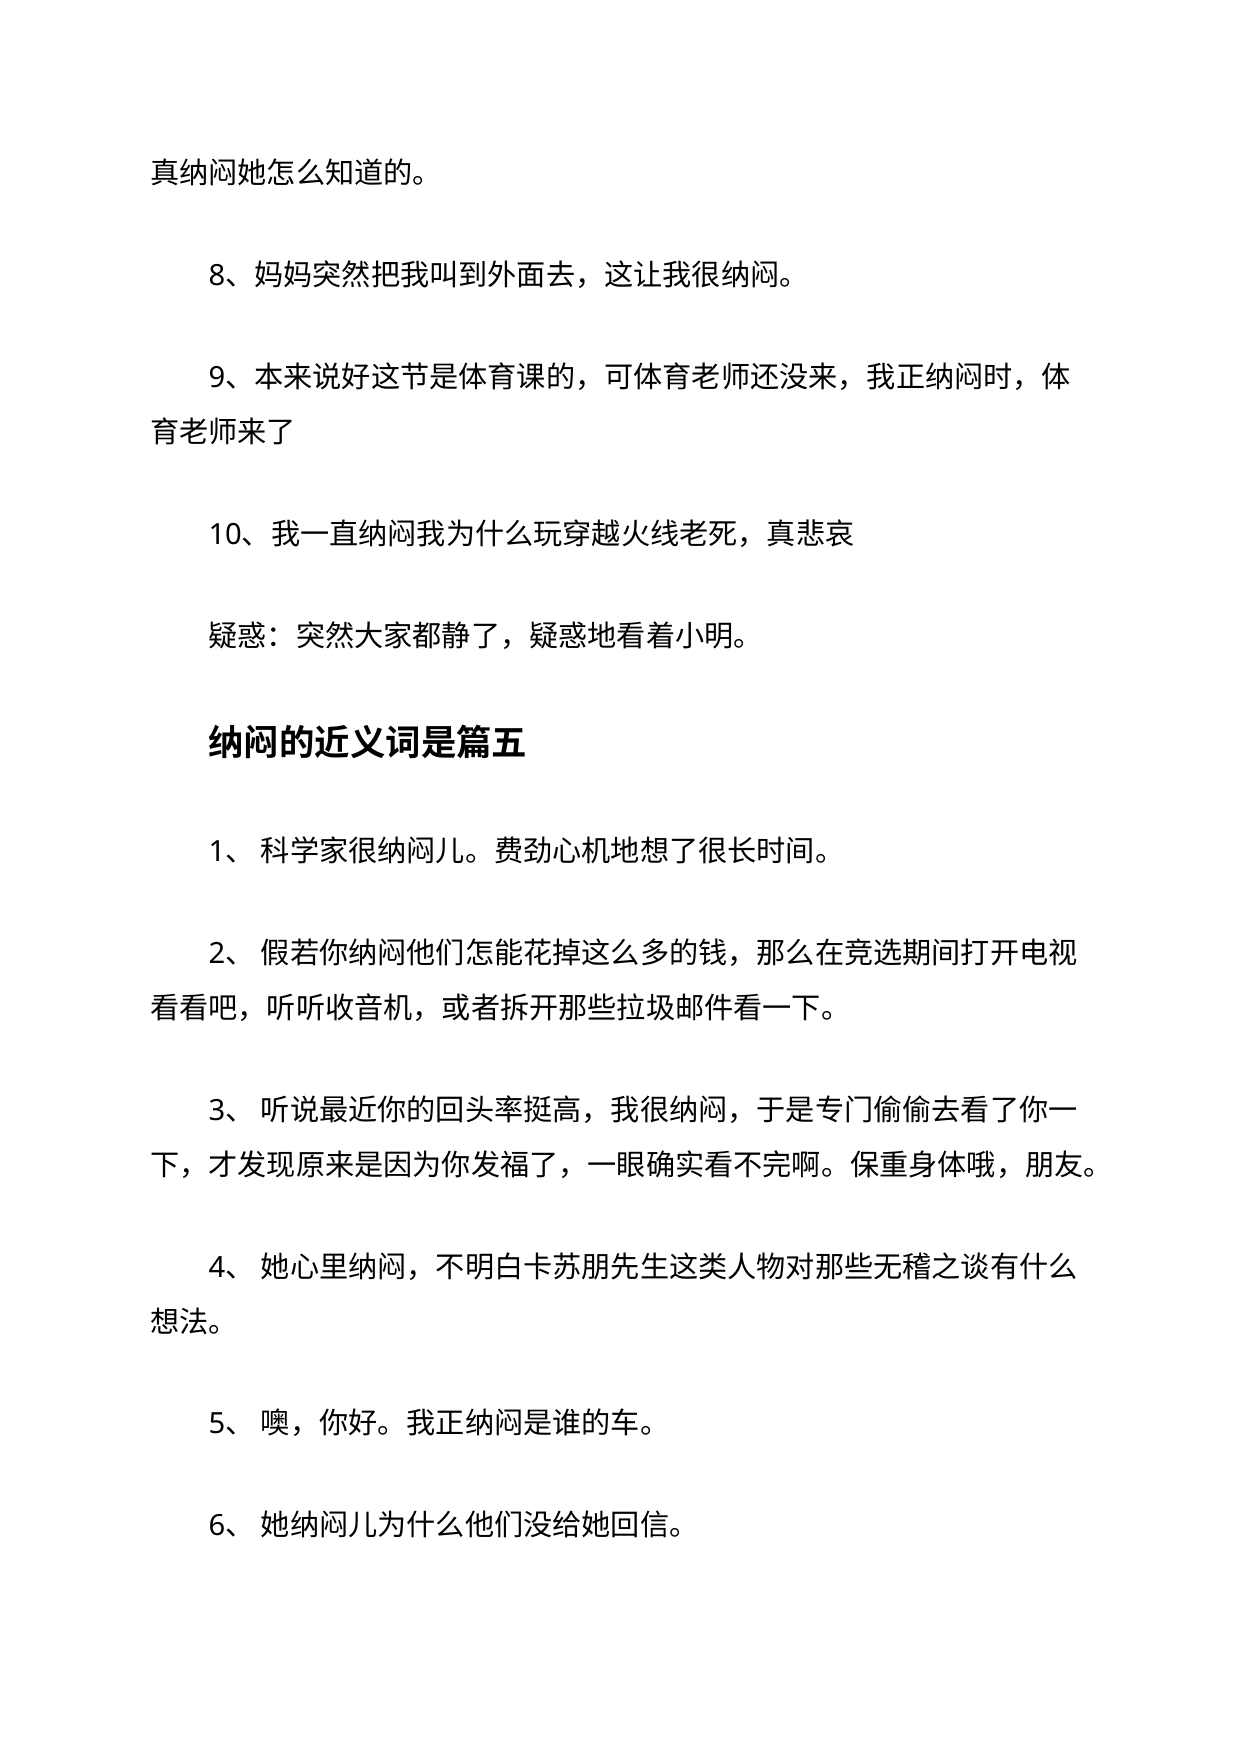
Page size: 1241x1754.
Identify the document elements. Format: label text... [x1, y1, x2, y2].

text 9、本来说好这节是体育课的，可体育老师还没来，我正纳闷时，体育老师来了 [150, 354, 1090, 451]
text 5、 噢，你好。我正纳闷是谁的车。 [150, 1400, 1090, 1442]
text 6、 她纳闷儿为什么他们没给她回信。 [150, 1502, 1090, 1544]
text 2、 假若你纳闷他们怎能花掉这么多的钱，那么在竞选期间打开电视看看吧，听听收音机，或者拆开那些拉圾邮件看一下。 [150, 930, 1090, 1027]
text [150, 150, 1090, 192]
text 纳闷的近义词是篇五 [150, 714, 1090, 766]
text 3、 听说最近你的回头率挺高，我很纳闷，于是专门偷偷去看了你一下，才发现原来是因为你发福了，一眼确实看不完啊。保重身体哦，朋友。 [150, 1086, 1090, 1184]
text 1、 科学家很纳闷儿。费劲心机地想了很长时间。 [150, 828, 1090, 870]
text 4、 她心里纳闷，不明白卡苏朋先生这类人物对那些无稽之谈有什么想法。 [150, 1243, 1090, 1341]
text 8、妈妈突然把我叫到外面去，这让我很纳闷。 [150, 252, 1090, 294]
text 疑惑：突然大家都静了，疑惑地看着小明。 [150, 612, 1090, 655]
text 10、我一直纳闷我为什么玩穿越火线老死，真悲哀 [150, 511, 1090, 553]
